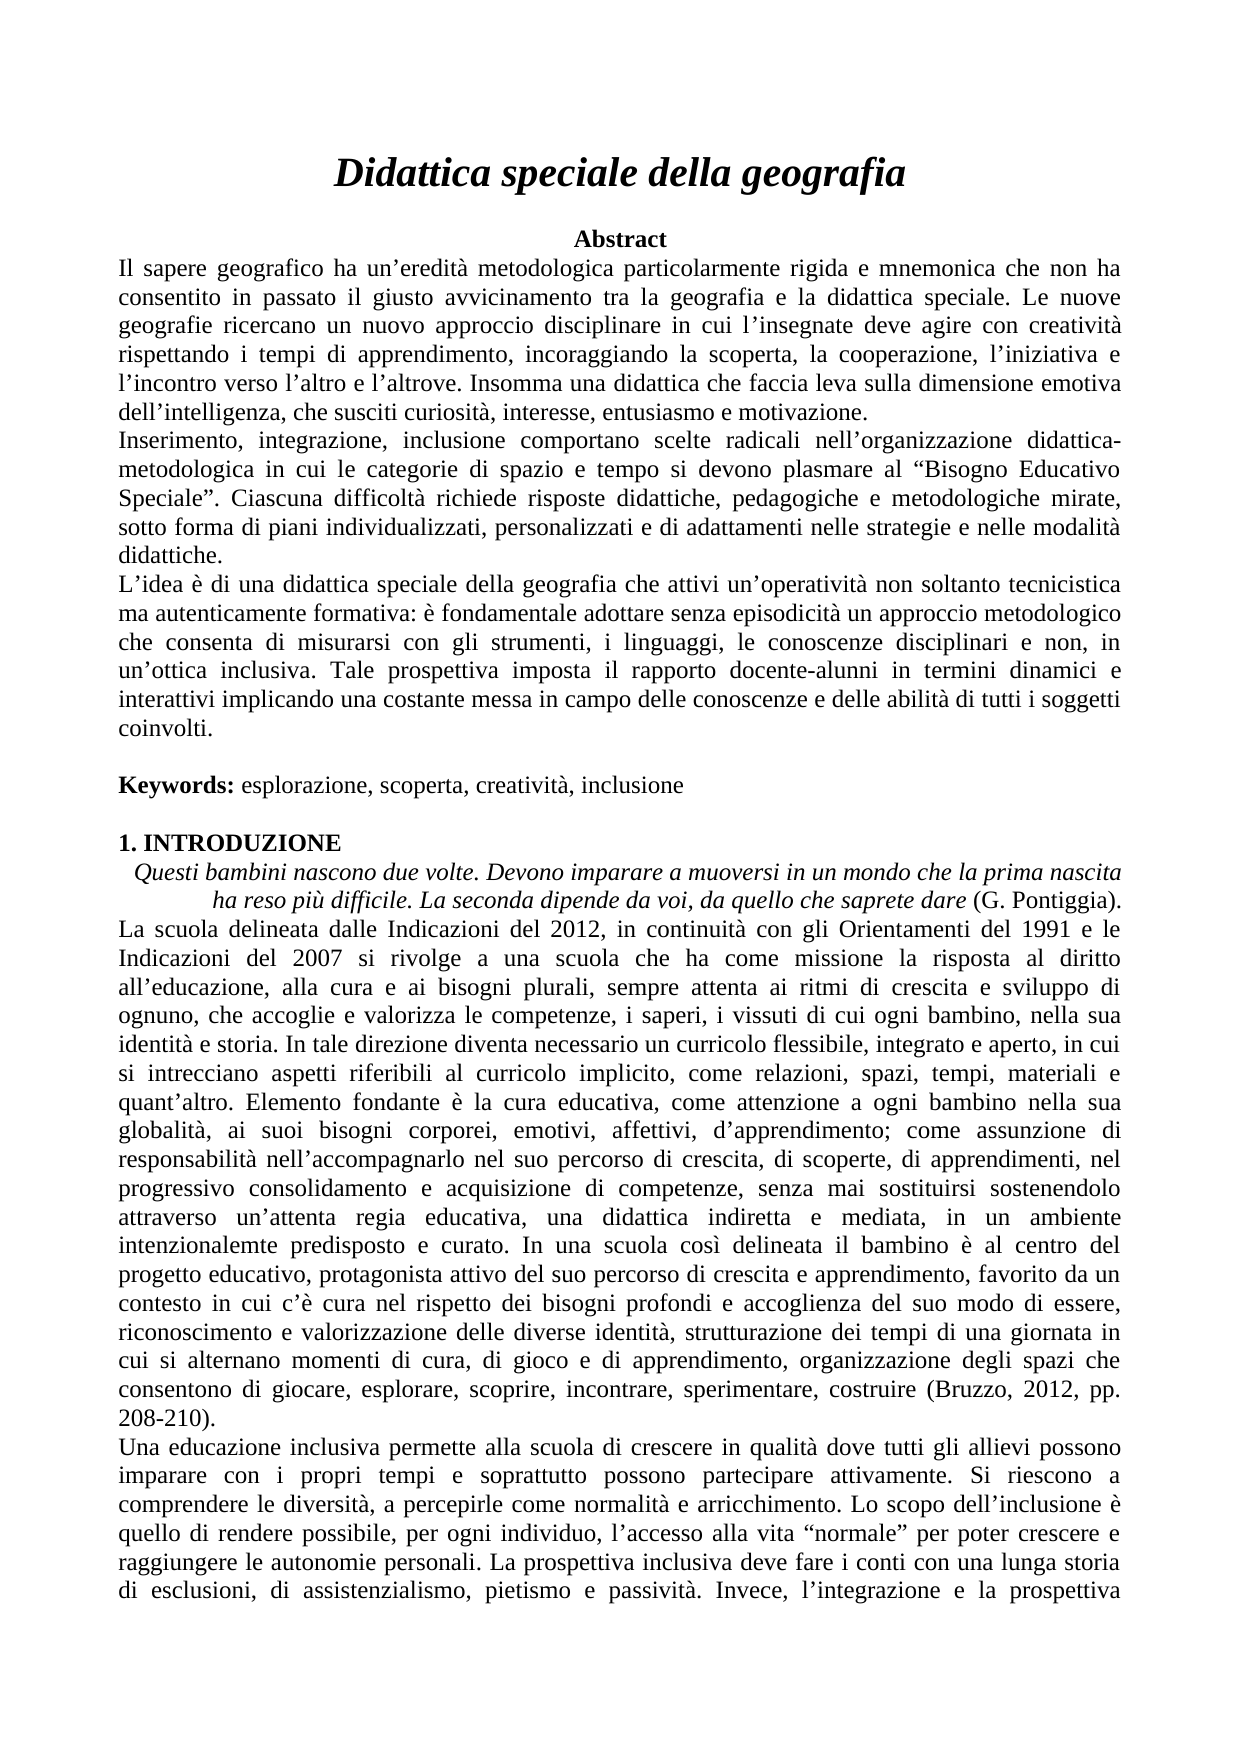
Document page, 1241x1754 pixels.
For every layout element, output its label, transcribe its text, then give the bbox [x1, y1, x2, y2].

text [118, 1432, 1122, 1604]
text Il sapere geografico ha un’eredità metodologica particolarmente rigida e mnemonica che non ha consentito in passato il giusto avvicinamento tra la geografia e la didattica speciale. Le nuove geografie ricercano un nuovo approccio disciplinare in cui l’insegnate deve agire con creatività rispettando i tempi di apprendimento, incoraggiando la scoperta, la cooperazione, l’iniziativa e l’incontro verso l’altro e l’altrove. Insomma una didattica che faccia leva sulla dimensione emotiva dell’intelligenza, che susciti curiosità, interesse, entusiasmo e motivazione. [118, 253, 1122, 426]
text Keywords: esplorazione, scoperta, creatività, inclusione [118, 771, 1122, 799]
text Abstract [118, 224, 1122, 253]
text 1. INTRODUZIONE [118, 828, 1122, 857]
text L’idea è di una didattica speciale della geografia che attivi un’operatività non soltanto tecnicistica ma autenticamente formativa: è fondamentale adottare senza episodicità un approccio metodologico che consenta di misurarsi con gli strumenti, i linguaggi, le conoscenze disciplinari e non, in un’ottica inclusiva. Tale prospettiva imposta il rapporto docente-alunni in termini dinamici e interattivi implicando una costante messa in campo delle conoscenze e delle abilità di tutti i soggetti coinvolti. [118, 569, 1122, 742]
text Didattica speciale della geografia [118, 148, 1122, 196]
text La scuola delineata dalle Indicazioni del 2012, in continuità con gli Orientamenti del 1991 e le Indicazioni del 2007 si rivolge a una scuola che ha come missione la risposta al diritto all’educazione, alla cura e ai bisogni plurali, sempre attenta ai ritmi di crescita e sviluppo di ognuno, che accoglie e valorizza le competenze, i saperi, i vissuti di cui ogni bambino, nella sua identità e storia. In tale direzione diventa necessario un curricolo flessibile, integrato e aperto, in cui si intrecciano aspetti riferibili al curricolo implicito, come relazioni, spazi, tempi, materiali e quant’altro. Elemento fondante è la cura educativa, come attenzione a ogni bambino nella sua globalità, ai suoi bisogni corporei, emotivi, affettivi, d’apprendimento; come assunzione di responsabilità nell’accompagnarlo nel suo percorso di crescita, di scoperte, di apprendimenti, nel progressivo consolidamento e acquisizione di competenze, senza mai sostituirsi sostenendolo attraverso un’attenta regia educativa, una didattica indiretta e mediata, in un ambiente intenzionalemte predisposto e curato. In una scuola così delineata il bambino è al centro del progetto educativo, protagonista attivo del suo percorso di crescita e apprendimento, favorito da un contesto in cui c’è cura nel rispetto dei bisogni profondi e accoglienza del suo modo di essere, riconoscimento e valorizzazione delle diverse identità, strutturazione dei tempi di una giornata in cui si alternano momenti di cura, di gioco e di apprendimento, organizzazione degli spazi che consentono di giocare, esplorare, scoprire, incontrare, sperimentare, costruire (Bruzzo, 2012, pp. 208-210). [118, 914, 1122, 1432]
text Questi bambini nascono due volte. Devono imparare a muoversi in un mondo che la prima nascita ha reso più difficile. La seconda dipende da voi, da quello che saprete dare (G. Pontiggia). [118, 857, 1122, 914]
text Inserimento, integrazione, inclusione comportano scelte radicali nell’organizzazione didattica-metodologica in cui le categorie di spazio e tempo si devono plasmare al “Bisogno Educativo Speciale”. Ciascuna difficoltà richiede risposte didattiche, pedagogiche e metodologiche mirate, sotto forma di piani individualizzati, personalizzati e di adattamenti nelle strategie e nelle modalità didattiche. [118, 426, 1122, 569]
